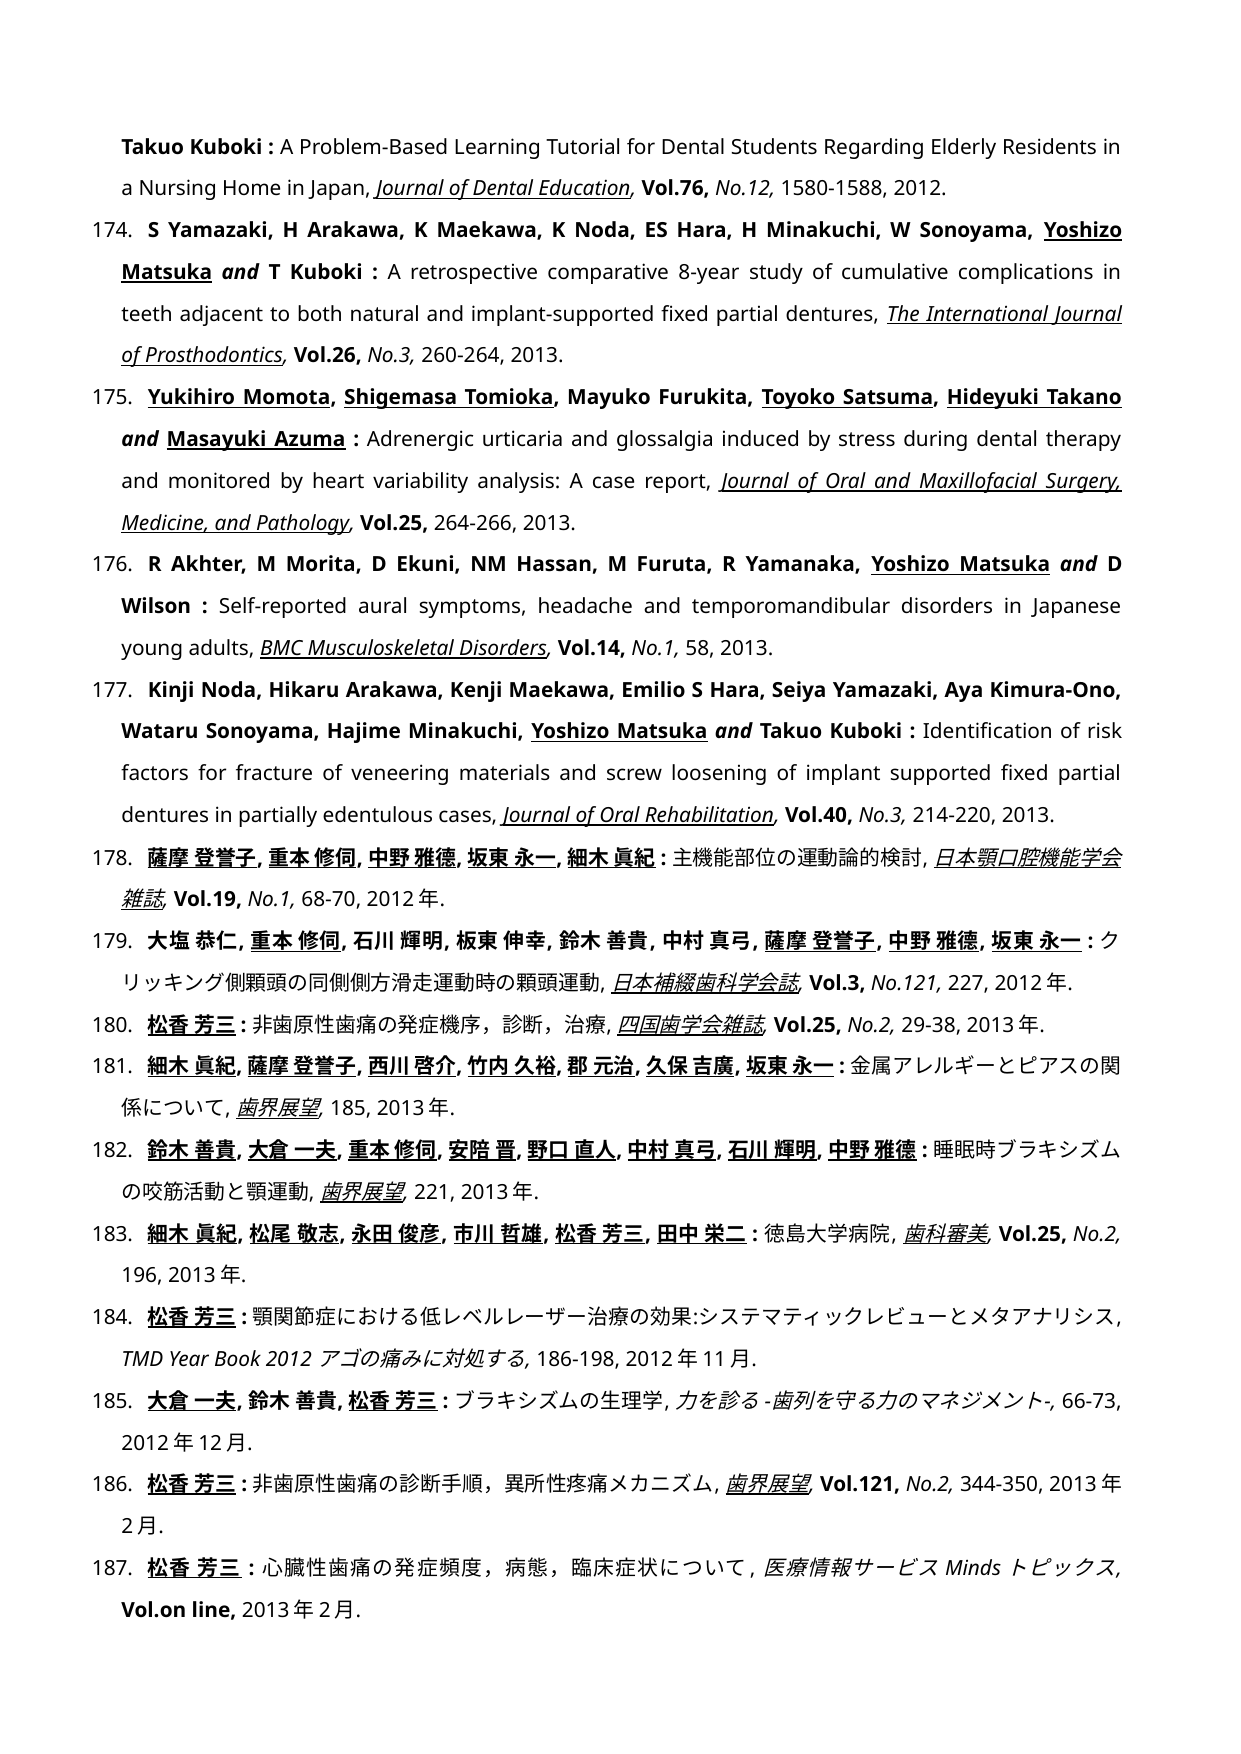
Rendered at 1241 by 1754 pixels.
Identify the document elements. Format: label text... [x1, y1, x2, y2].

list 松香 芳三 : 顎関節症における低レベルレーザー治療の効果:システマティックレビューとメタアナリシス, TMD Year Book 2012 アゴの痛みに対処する, 186-198, 2012年11月. [92, 1295, 1122, 1378]
list 松香 芳三 : 心臓性歯痛の発症頻度，病態，臨床症状について, 医療情報サービスMindsトピックス, Vol.on line, 2013年2月. [92, 1545, 1122, 1629]
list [92, 125, 1122, 209]
list 松香 芳三 : 非歯原性歯痛の発症機序，診断，治療, 四国歯学会雑誌, Vol.25, No.2, 29-38, 2013年. [92, 1002, 1122, 1044]
list 細木 眞紀, 薩摩 登誉子, 西川 啓介, 竹内 久裕, 郡 元治, 久保 吉廣, 坂東 永一 : 金属アレルギーとピアスの関係について, 歯界展望, 185, 2013年. [92, 1044, 1122, 1128]
list 大塩 恭仁, 重本 修伺, 石川 輝明, 板東 伸幸, 鈴木 善貴, 中村 真弓, 薩摩 登誉子, 中野 雅德, 坂東 永一 : クリッキング側顆頭の同側側方滑走運動時の顆頭運動, 日本補綴歯科学会誌, Vol.3, No.121, 227, 2012年. [92, 919, 1122, 1002]
list R Akhter, M Morita, D Ekuni, NM Hassan, M Furuta, R Yamanaka, Yoshizo Matsuka and D Wilson : Self-reported aural symptoms, headache and temporomandibular disorders in Japanese young adults, BMC Musculoskeletal Disorders, Vol.14, No.1, 58, 2013. [92, 543, 1122, 668]
list Kinji Noda, Hikaru Arakawa, Kenji Maekawa, Emilio S Hara, Seiya Yamazaki, Aya Kimura-Ono, Wataru Sonoyama, Hajime Minakuchi, Yoshizo Matsuka and Takuo Kuboki : Identification of risk factors for fracture of veneering materials and screw loosening of implant supported fixed partial dentures in partially edentulous cases, Journal of Oral Rehabilitation, Vol.40, No.3, 214-220, 2013. [92, 668, 1122, 835]
list Yukihiro Momota, Shigemasa Tomioka, Mayuko Furukita, Toyoko Satsuma, Hideyuki Takano and Masayuki Azuma : Adrenergic urticaria and glossalgia induced by stress during dental therapy and monitored by heart variability analysis: A case report, Journal of Oral and Maxillofacial Surgery, Medicine, and Pathology, Vol.25, 264-266, 2013. [92, 376, 1122, 543]
list 鈴木 善貴, 大倉 一夫, 重本 修伺, 安陪 晋, 野口 直人, 中村 真弓, 石川 輝明, 中野 雅德 : 睡眠時ブラキシズムの咬筋活動と顎運動, 歯界展望, 221, 2013年. [92, 1128, 1122, 1211]
list 松香 芳三 : 非歯原性歯痛の診断手順，異所性疼痛メカニズム, 歯界展望, Vol.121, No.2, 344-350, 2013年2月. [92, 1462, 1122, 1545]
list S Yamazaki, H Arakawa, K Maekawa, K Noda, ES Hara, H Minakuchi, W Sonoyama, Yoshizo Matsuka and T Kuboki : A retrospective comparative 8-year study of cumulative complications in teeth adjacent to both natural and implant-supported fixed partial dentures, The International Journal of Prosthodontics, Vol.26, No.3, 260-264, 2013. [92, 209, 1122, 376]
list 細木 眞紀, 松尾 敬志, 永田 俊彦, 市川 哲雄, 松香 芳三, 田中 栄二 : 徳島大学病院, 歯科審美, Vol.25, No.2, 196, 2013年. [92, 1211, 1122, 1295]
list 大倉 一夫, 鈴木 善貴, 松香 芳三 : ブラキシズムの生理学, 力を診る -歯列を守る力のマネジメント-, 66-73, 2012年12月. [92, 1378, 1122, 1462]
list 薩摩 登誉子, 重本 修伺, 中野 雅德, 坂東 永一, 細木 眞紀 : 主機能部位の運動論的検討, 日本顎口腔機能学会雑誌, Vol.19, No.1, 68-70, 2012年. [92, 835, 1122, 919]
